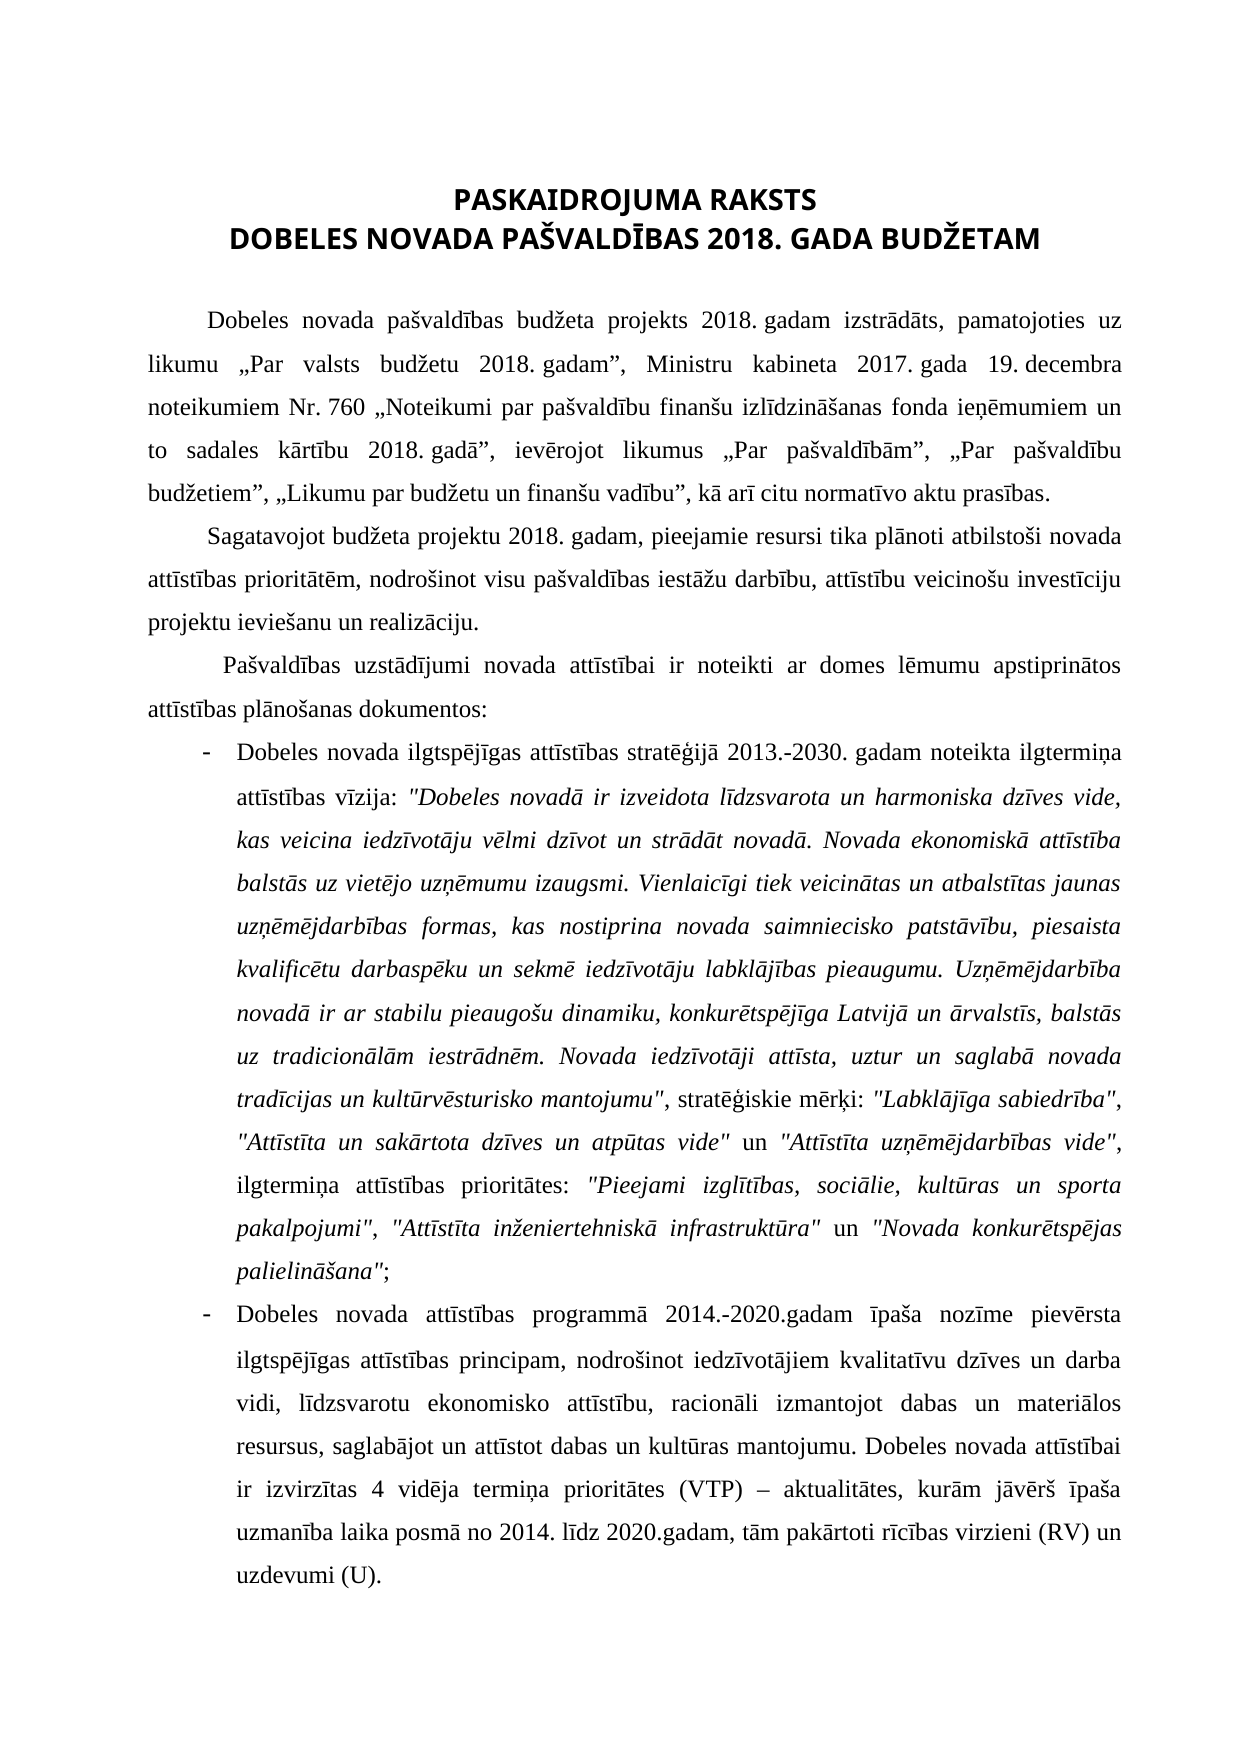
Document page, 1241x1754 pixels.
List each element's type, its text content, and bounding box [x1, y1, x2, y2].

list Dobeles novada attīstības programmā 2014.-2020.gadam īpaša nozīme pievērsta ilgtspējīgas attīstības principam, nodrošinot iedzīvotājiem kvalitatīvu dzīves un darba vidi, līdzsvarotu ekonomisko attīstību, racionāli izmantojot dabas un materiālos resursus, saglabājot un attīstot dabas un kultūras mantojumu. Dobeles novada attīstībai ir izvirzītas 4 vidēja termiņa prioritātes (VTP) – aktualitātes, kurām jāvērš īpaša uzmanība laika posmā no 2014. līdz 2020.gadam, tām pakārtoti rīcības virzieni (RV) un uzdevumi (U). [199, 1299, 1122, 1589]
text Pašvaldības uzstādījumi novada attīstībai ir noteikti ar domes lēmumu apstiprinātos attīstības plānošanas dokumentos: [148, 651, 1122, 722]
text DOBELES NOVADA PAŠVALDĪBAS 2018. GADA BUDŽETAM [148, 218, 1122, 258]
text Sagatavojot budžeta projektu 2018. gadam, pieejamie resursi tika plānoti atbilstoši novada attīstības prioritātēm, nodrošinot visu pašvaldības iestāžu darbību, attīstību veicinošu investīciju projektu ieviešanu un realizāciju. [148, 521, 1122, 636]
text PASKAIDROJUMA RAKSTS [148, 179, 1122, 218]
list Dobeles novada ilgtspējīgas attīstības stratēģijā 2013.-2030. gadam noteikta ilgtermiņa attīstības vīzija: "Dobeles novadā ir izveidota līdzsvarota un harmoniska dzīves vide, kas veicina iedzīvotāju vēlmi dzīvot un strādāt novadā. Novada ekonomiskā attīstība balstās uz vietējo uzņēmumu izaugsmi. Vienlaicīgi tiek veicinātas un atbalstītas jaunas uzņēmējdarbības formas, kas nostiprina novada saimniecisko patstāvību, piesaista kvalificētu darbaspēku un sekmē iedzīvotāju labklājības pieaugumu. Uzņēmējdarbība novadā ir ar stabilu pieaugošu dinamiku, konkurētspējīga Latvijā un ārvalstīs, balstās uz tradicionālām iestrādnēm. Novada iedzīvotāji attīsta, uztur un saglabā novada tradīcijas un kultūrvēsturisko mantojumu", stratēģiskie mērķi: "Labklājīga sabiedrība", "Attīstīta un sakārtota dzīves un atpūtas vide" un "Attīstīta uzņēmējdarbības vide", ilgtermiņa attīstības prioritātes: "Pieejami izglītības, sociālie, kultūras un sporta pakalpojumi", "Attīstīta inženiertehniskā infrastruktūra" un "Novada konkurētspējas palielināšana"; [199, 737, 1122, 1285]
text Dobeles novada pašvaldības budžeta projekts 2018. gadam izstrādāts, pamatojoties uz likumu „Par valsts budžetu 2018. gadam”, Ministru kabineta 2017. gada 19. decembra noteikumiem Nr. 760 „Noteikumi par pašvaldību finanšu izlīdzināšanas fonda ieņēmumiem un to sadales kārtību 2018. gadā”, ievērojot likumus „Par pašvaldībām”, „Par pašvaldību budžetiem”, „Likumu par budžetu un finanšu vadību”, kā arī citu normatīvo aktu prasības. [148, 306, 1122, 507]
